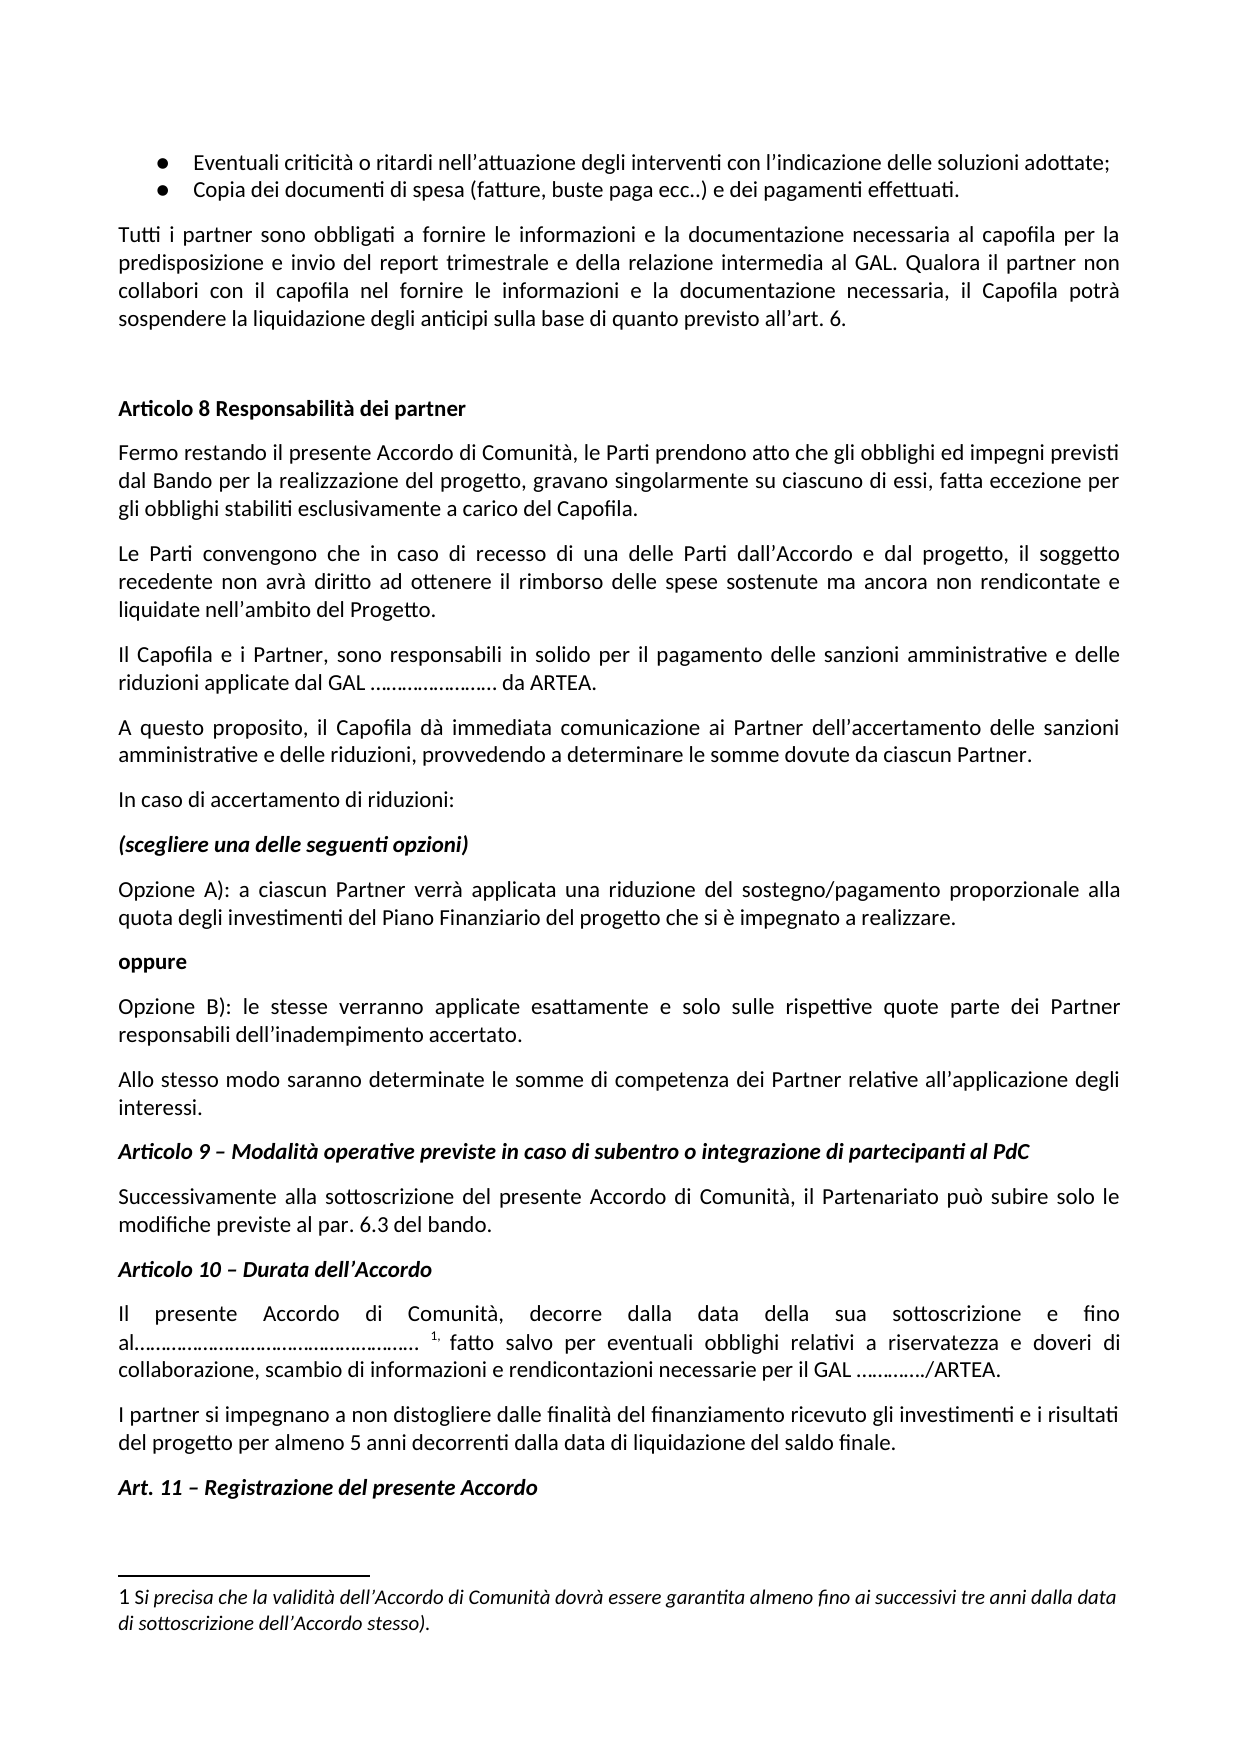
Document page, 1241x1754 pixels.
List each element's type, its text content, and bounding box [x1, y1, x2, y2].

text oppure [118, 947, 1122, 975]
text I partner si impegnano a non distogliere dalle finalità del finanziamento ricevuto gli investimenti e i risultati del progetto per almeno 5 anni decorrenti dalla data di liquidazione del saldo finale. [118, 1400, 1122, 1456]
text Il Capofila e i Partner, sono responsabili in solido per il pagamento delle sanzioni amministrative e delle riduzioni applicate dal GAL …………………… da ARTEA. [118, 640, 1122, 696]
text Allo stesso modo saranno determinate le somme di competenza dei Partner relative all’applicazione degli interessi. [118, 1065, 1122, 1121]
text Tutti i partner sono obbligati a fornire le informazioni e la documentazione necessaria al capofila per la predisposizione e invio del report trimestrale e della relazione intermedia al GAL. Qualora il partner non collabori con il capofila nel fornire le informazioni e la documentazione necessaria, il Capofila potrà sospendere la liquidazione degli anticipi sulla base di quanto previsto all’art. 6. [118, 220, 1122, 332]
list Eventuali criticità o ritardi nell’attuazione degli interventi con l’indicazione delle soluzioni adottate; [156, 148, 1122, 176]
text Fermo restando il presente Accordo di Comunità, le Parti prendono atto che gli obblighi ed impegni previsti dal Bando per la realizzazione del progetto, gravano singolarmente su ciascuno di essi, fatta eccezione per gli obblighi stabiliti esclusivamente a carico del Capofila. [118, 438, 1122, 522]
text Articolo 9 – Modalità operative previste in caso di subentro o integrazione di partecipanti al PdC [118, 1137, 1122, 1166]
text Il presente Accordo di Comunità, decorre dalla data della sua sottoscrizione e fino al……………………………………………… , fatto salvo per eventuali obblighi relativi a riservatezza e doveri di collaborazione, scambio di informazioni e rendicontazioni necessarie per il GAL …………./ARTEA. [118, 1299, 1122, 1384]
text Articolo 10 – Durata dell’Accordo [118, 1255, 1122, 1283]
text In caso di accertamento di riduzioni: [118, 785, 1122, 813]
text A questo proposito, il Capofila dà immediata comunicazione ai Partner dell’accertamento delle sanzioni amministrative e delle riduzioni, provvedendo a determinare le somme dovute da ciascun Partner. [118, 713, 1122, 769]
text Opzione A): a ciascun Partner verrà applicata una riduzione del sostegno/pagamento proporzionale alla quota degli investimenti del Piano Finanziario del progetto che si è impegnato a realizzare. [118, 875, 1122, 931]
text (scegliere una delle seguenti opzioni) [118, 830, 1122, 858]
text Opzione B): le stesse verranno applicate esattamente e solo sulle rispettive quote parte dei Partner responsabili dell’inadempimento accertato. [118, 992, 1122, 1048]
text Articolo 8 Responsabilità dei partner [118, 394, 1122, 422]
text Art. 11 – Registrazione del presente Accordo [118, 1473, 1122, 1501]
text Successivamente alla sottoscrizione del presente Accordo di Comunità, il Partenariato può subire solo le modifiche previste al par. 6.3 del bando. [118, 1182, 1122, 1238]
text Le Parti convengono che in caso di recesso di una delle Parti dall’Accordo e dal progetto, il soggetto recedente non avrà diritto ad ottenere il rimborso delle spese sostenute ma ancora non rendicontate e liquidate nell’ambito del Progetto. [118, 539, 1122, 623]
list Copia dei documenti di spesa (fatture, buste paga ecc..) e dei pagamenti effettuati. [156, 176, 1122, 204]
